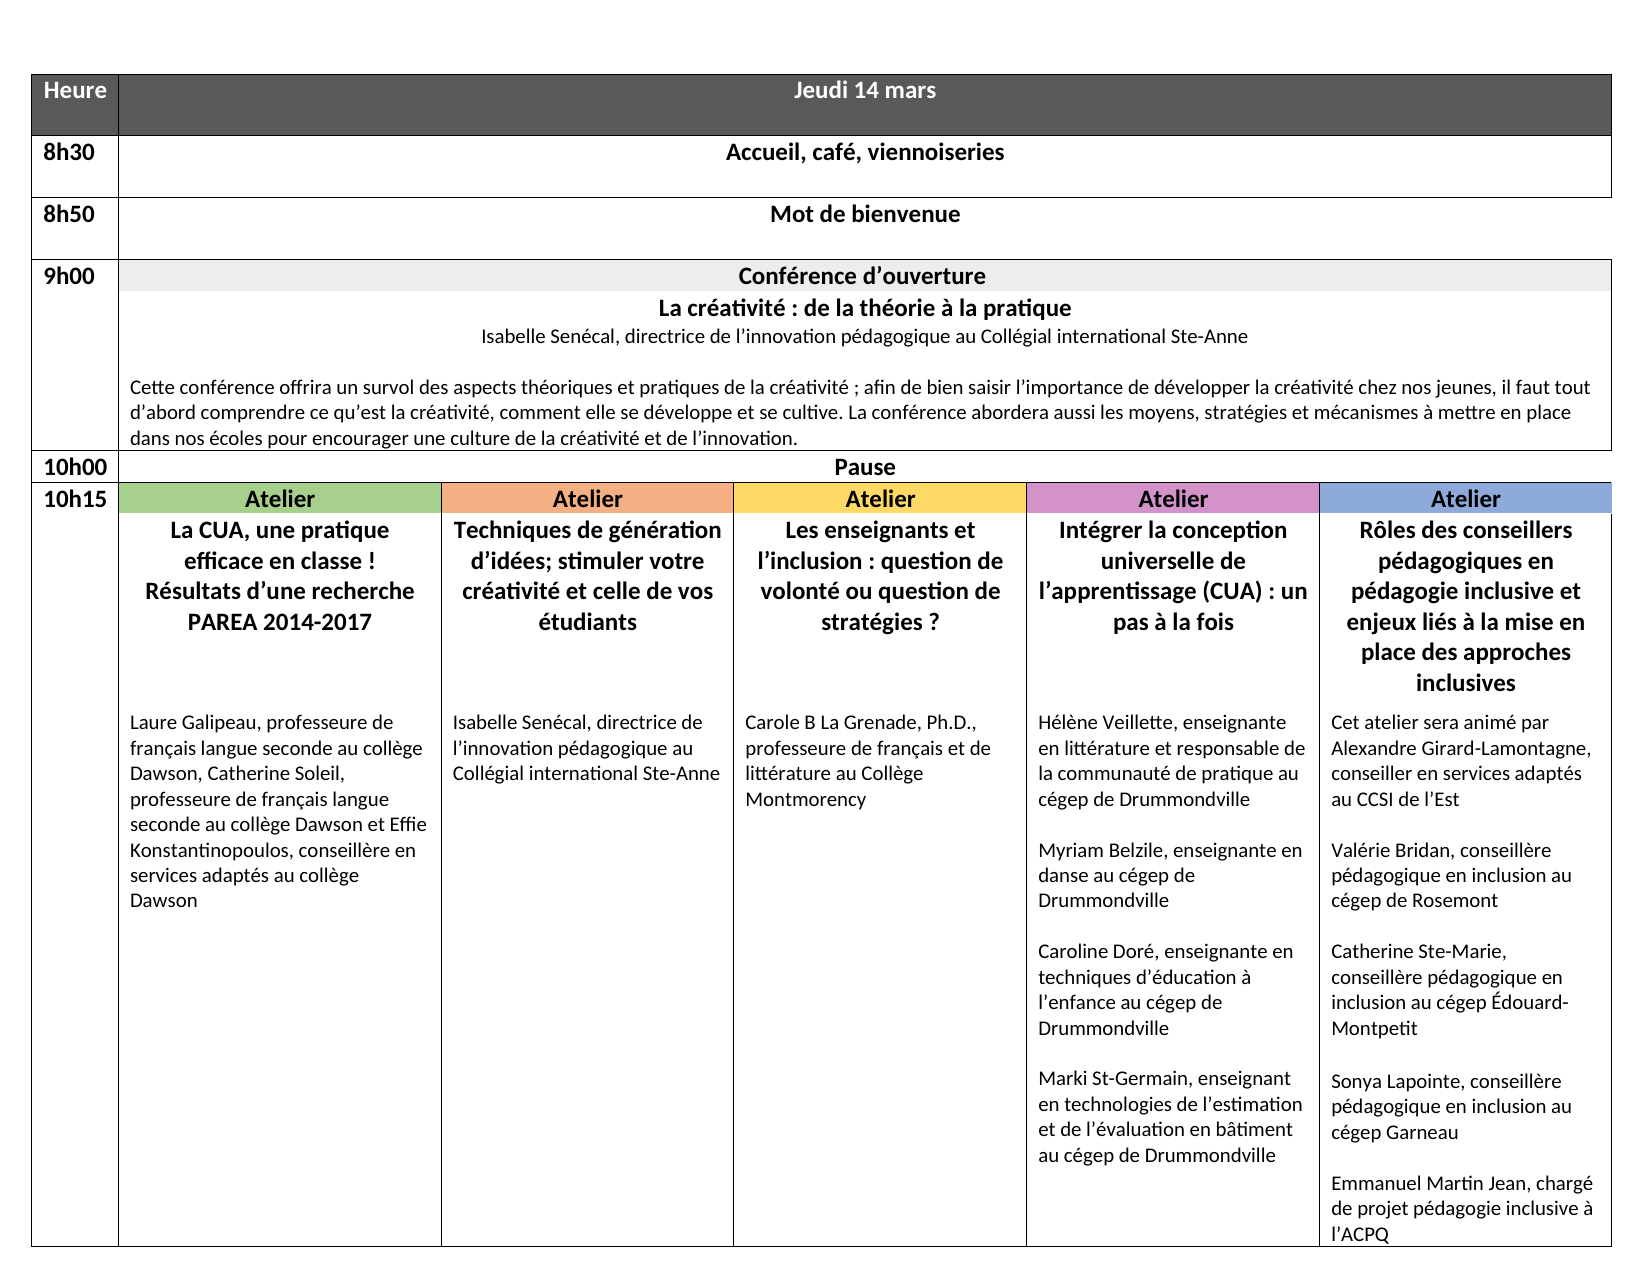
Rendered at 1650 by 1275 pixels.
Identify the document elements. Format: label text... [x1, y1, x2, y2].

table_cell Atelier [1027, 483, 1319, 513]
table_cell Isabelle Senécal, directrice de l’innovation pédagogique au Collégial international Ste-Anne [442, 709, 733, 1246]
table_cell 10h00 [32, 451, 118, 482]
table_cell Accueil, café, viennoiseries [119, 136, 1611, 197]
table_cell Jeudi 14 mars [119, 75, 1611, 135]
table_cell 8h30 [32, 136, 118, 197]
table_cell 9h00 [32, 260, 118, 450]
table_cell Carole B La Grenade, Ph.D., professeure de français et de littérature au Collège Montmorency [734, 709, 1026, 1246]
table_cell Conférence d’ouverture [119, 260, 1611, 291]
table_cell Atelier [119, 483, 441, 513]
table_cell Pause [119, 451, 1612, 482]
table_cell Hélène Veillette, enseignante en littérature et responsable de la communauté de pratique au cégep de Drummondville Myriam Belzile, enseignante en danse au cégep de Drummondville Caroline Doré, enseignante en techniques d’éducation à l’enfance au cégep de Drummondville Marki St-Germain, enseignant en technologies de l’estimation et de l’évaluation en bâtiment au cégep de Drummondville [1027, 709, 1319, 1246]
table_cell Les enseignants et l’inclusion : question de volonté ou question de stratégies ? [734, 514, 1026, 709]
table_cell Isabelle Senécal, directrice de l’innovation pédagogique au Collégial international Ste-Anne Cette conférence offrira un survol des aspects théoriques et pratiques de la créativité ; afin de bien saisir l’importance de développer la créativité chez nos jeunes, il faut tout d’abord comprendre ce qu’est la créativité, comment elle se développe et se cultive. La conférence abordera aussi les moyens, stratégies et mécanismes à mettre en place dans nos écoles pour encourager une culture de la créativité et de l’innovation. [119, 322, 1611, 450]
table_cell Techniques de génération d’idées; stimuler votre créativité et celle de vos étudiants [442, 514, 733, 709]
table_cell Laure Galipeau, professeure de français langue seconde au collège Dawson, Catherine Soleil, professeure de français langue seconde au collège Dawson et Effie Konstantinopoulos, conseillère en services adaptés au collège Dawson [119, 709, 441, 1246]
table_cell 8h50 [32, 198, 118, 259]
table_cell Atelier [734, 483, 1026, 513]
table_cell 10h15 [32, 483, 118, 1246]
table_cell La créativité : de la théorie à la pratique [119, 291, 1611, 322]
table_cell Mot de bienvenue [119, 198, 1612, 259]
table_cell Intégrer la conception universelle de l’apprentissage (CUA) : un pas à la fois [1027, 514, 1319, 709]
table_cell Atelier [1320, 482, 1612, 513]
table_cell Atelier [442, 483, 733, 513]
table_cell Heure [32, 75, 118, 135]
table_cell La CUA, une pratique efficace en classe ! Résultats d’une recherche PAREA 2014-2017 [119, 514, 441, 709]
table_cell Rôles des conseillers pédagogiques en pédagogie inclusive et enjeux liés à la mise en place des approches inclusives [1320, 514, 1611, 709]
table_cell Cet atelier sera animé par Alexandre Girard-Lamontagne, conseiller en services adaptés au CCSI de l’Est Valérie Bridan, conseillère pédagogique en inclusion au cégep de Rosemont Catherine Ste-Marie, conseillère pédagogique en inclusion au cégep Édouard-Montpetit Sonya Lapointe, conseillère pédagogique en inclusion au cégep Garneau Emmanuel Martin Jean, chargé de projet pédagogie inclusive à l’ACPQ [1320, 709, 1611, 1246]
